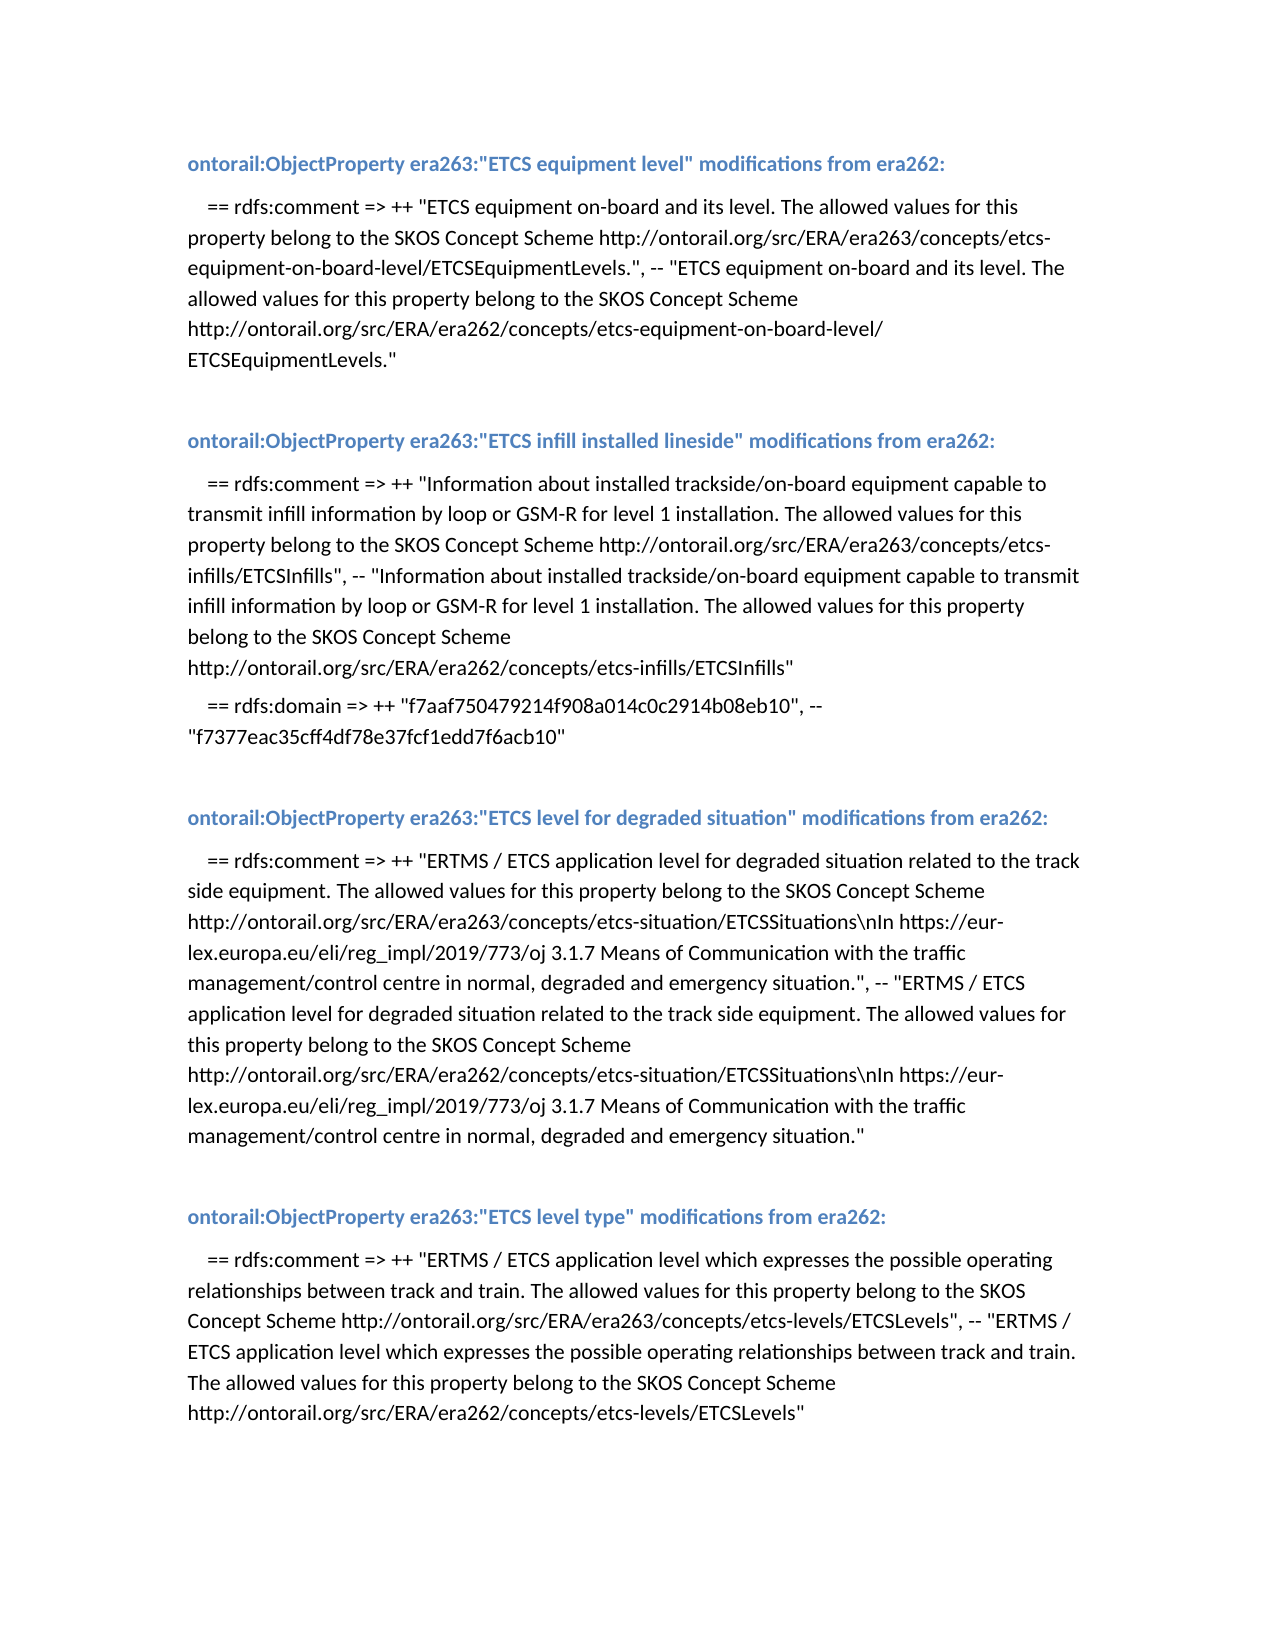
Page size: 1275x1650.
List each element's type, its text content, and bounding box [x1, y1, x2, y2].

subtitle ontorail:ObjectProperty era263:"ETCS level type" modifications from era262: [187, 1203, 1087, 1230]
subtitle ontorail:ObjectProperty era263:"ETCS equipment level" modifications from era262: [187, 150, 1087, 177]
text == rdfs:comment => ++ "ETCS equipment on-board and its level. The allowed values for this property belong to the SKOS Concept Scheme http://ontorail.org/src/ERA/era263/concepts/etcs-equipment-on-board-level/ETCSEquipmentLevels.", -- "ETCS equipment on-board and its level. The allowed values for this property belong to the SKOS Concept Scheme http://ontorail.org/src/ERA/era262/concepts/etcs-equipment-on-board-level/ETCSEquipmentLevels." [187, 193, 1087, 373]
text == rdfs:domain => ++ "f7aaf750479214f908a014c0c2914b08eb10", -- "f7377eac35cff4df78e37fcf1edd7f6acb10" [187, 693, 1087, 750]
subtitle ontorail:ObjectProperty era263:"ETCS level for degraded situation" modifications from era262: [187, 804, 1087, 831]
text == rdfs:comment => ++ "ERTMS / ETCS application level which expresses the possible operating relationships between track and train. The allowed values for this property belong to the SKOS Concept Scheme http://ontorail.org/src/ERA/era263/concepts/etcs-levels/ETCSLevels", -- "ERTMS / ETCS application level which expresses the possible operating relationships between track and train. The allowed values for this property belong to the SKOS Concept Scheme http://ontorail.org/src/ERA/era262/concepts/etcs-levels/ETCSLevels" [187, 1246, 1087, 1426]
text == rdfs:comment => ++ "ERTMS / ETCS application level for degraded situation related to the track side equipment. The allowed values for this property belong to the SKOS Concept Scheme http://ontorail.org/src/ERA/era263/concepts/etcs-situation/ETCSSituations\nIn https://eur-lex.europa.eu/eli/reg_impl/2019/773/oj 3.1.7 Means of Communication with the traffic management/control centre in normal, degraded and emergency situation.", -- "ERTMS / ETCS application level for degraded situation related to the track side equipment. The allowed values for this property belong to the SKOS Concept Scheme http://ontorail.org/src/ERA/era262/concepts/etcs-situation/ETCSSituations\nIn https://eur-lex.europa.eu/eli/reg_impl/2019/773/oj 3.1.7 Means of Communication with the traffic management/control centre in normal, degraded and emergency situation." [187, 847, 1087, 1149]
text == rdfs:comment => ++ "Information about installed trackside/on-board equipment capable to transmit infill information by loop or GSM-R for level 1 installation. The allowed values for this property belong to the SKOS Concept Scheme http://ontorail.org/src/ERA/era263/concepts/etcs-infills/ETCSInfills", -- "Information about installed trackside/on-board equipment capable to transmit infill information by loop or GSM-R for level 1 installation. The allowed values for this property belong to the SKOS Concept Scheme http://ontorail.org/src/ERA/era262/concepts/etcs-infills/ETCSInfills" [187, 470, 1087, 680]
subtitle ontorail:ObjectProperty era263:"ETCS infill installed lineside" modifications from era262: [187, 427, 1087, 453]
